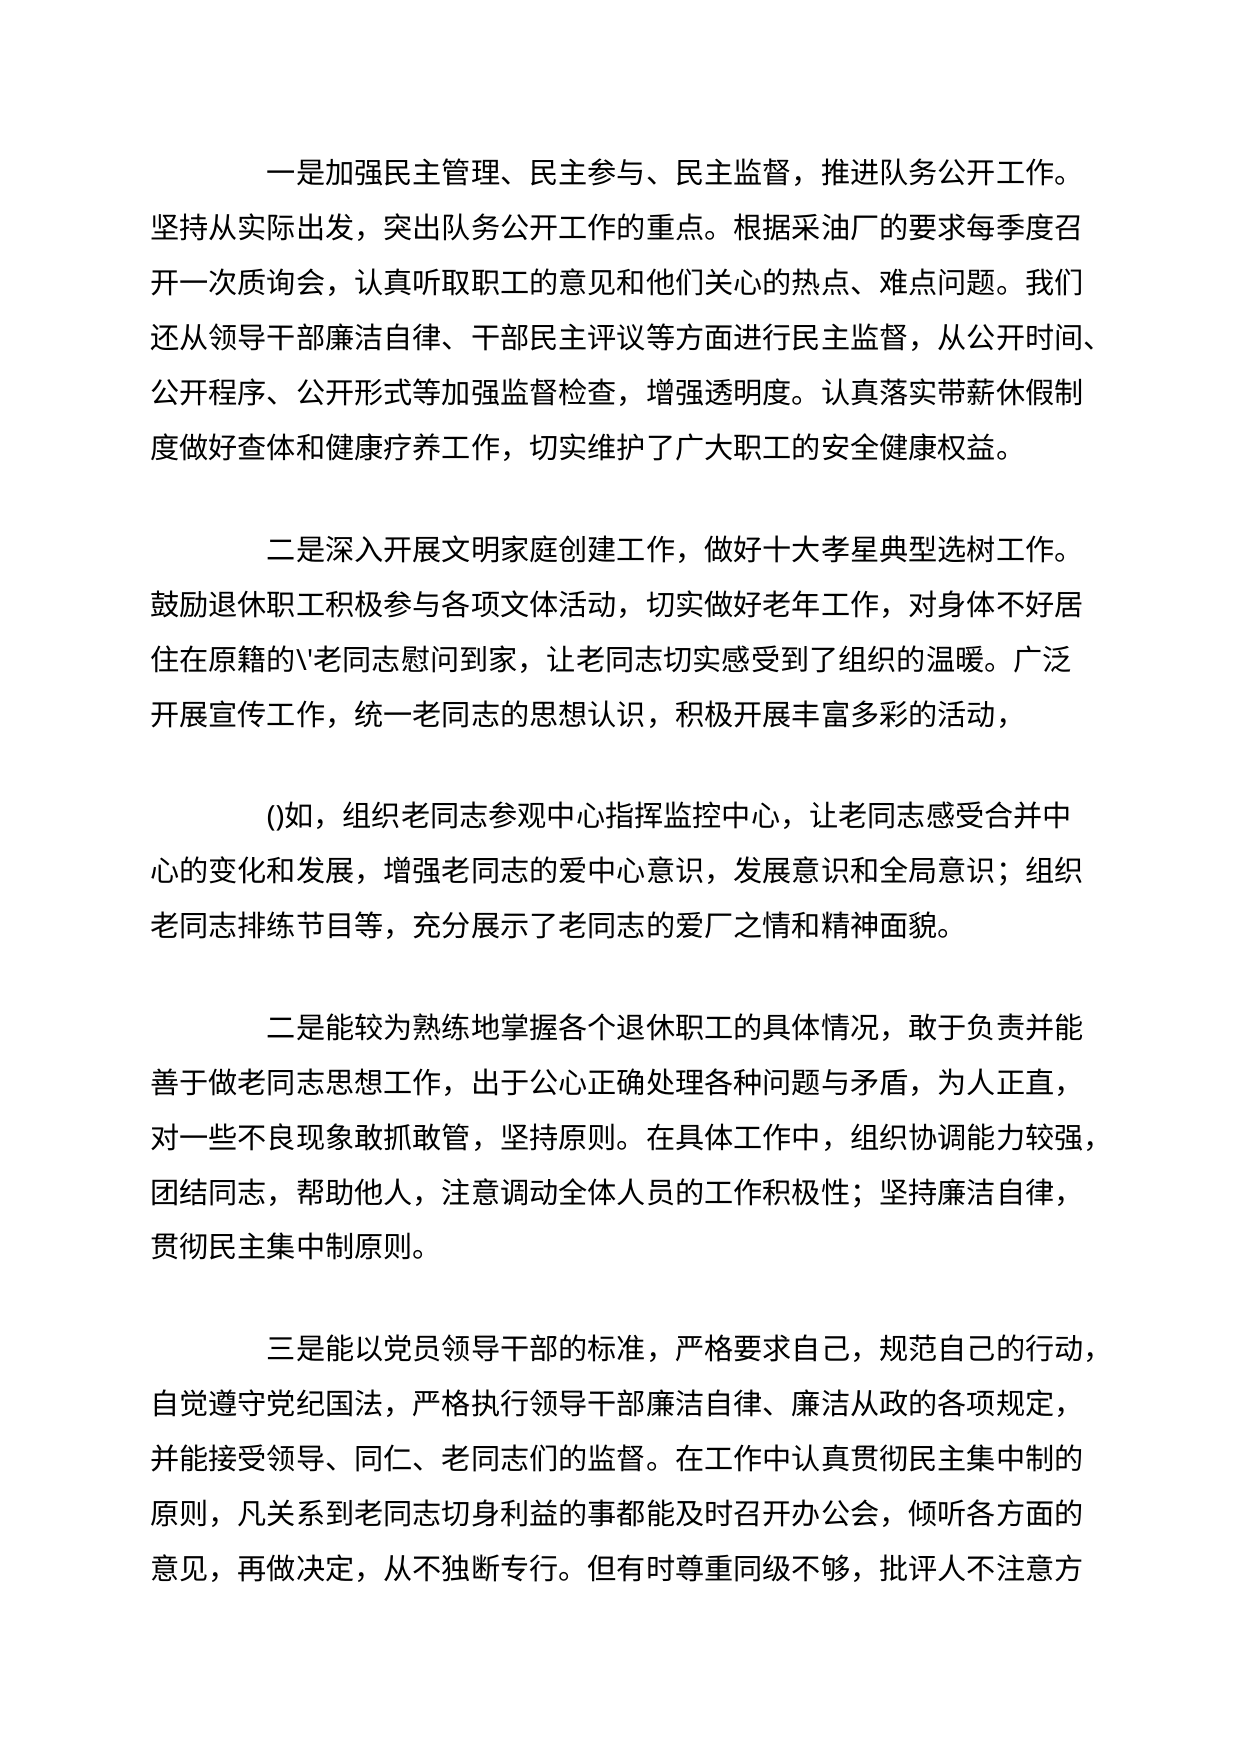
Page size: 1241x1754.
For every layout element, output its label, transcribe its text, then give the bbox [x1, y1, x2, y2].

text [150, 1326, 1090, 1588]
text ()如，组织老同志参观中心指挥监控中心，让老同志感受合并中心的变化和发展，增强老同志的爱中心意识，发展意识和全局意识；组织老同志排练节目等，充分展示了老同志的爱厂之情和精神面貌。 [150, 793, 1090, 945]
text 二是深入开展文明家庭创建工作，做好十大孝星典型选树工作。鼓励退休职工积极参与各项文体活动，切实做好老年工作，对身体不好居住在原籍的\'老同志慰问到家，让老同志切实感受到了组织的温暖。广泛开展宣传工作，统一老同志的思想认识，积极开展丰富多彩的活动， [150, 526, 1090, 733]
text 二是能较为熟练地掌握各个退休职工的具体情况，敢于负责并能善于做老同志思想工作，出于公心正确处理各种问题与矛盾，为人正直，对一些不良现象敢抓敢管，坚持原则。在具体工作中，组织协调能力较强，团结同志，帮助他人，注意调动全体人员的工作积极性；坚持廉洁自律，贯彻民主集中制原则。 [150, 1004, 1090, 1266]
text 一是加强民主管理、民主参与、民主监督，推进队务公开工作。坚持从实际出发，突出队务公开工作的重点。根据采油厂的要求每季度召开一次质询会，认真听取职工的意见和他们关心的热点、难点问题。我们还从领导干部廉洁自律、干部民主评议等方面进行民主监督，从公开时间、公开程序、公开形式等加强监督检查，增强透明度。认真落实带薪休假制度做好查体和健康疗养工作，切实维护了广大职工的安全健康权益。 [150, 150, 1090, 467]
